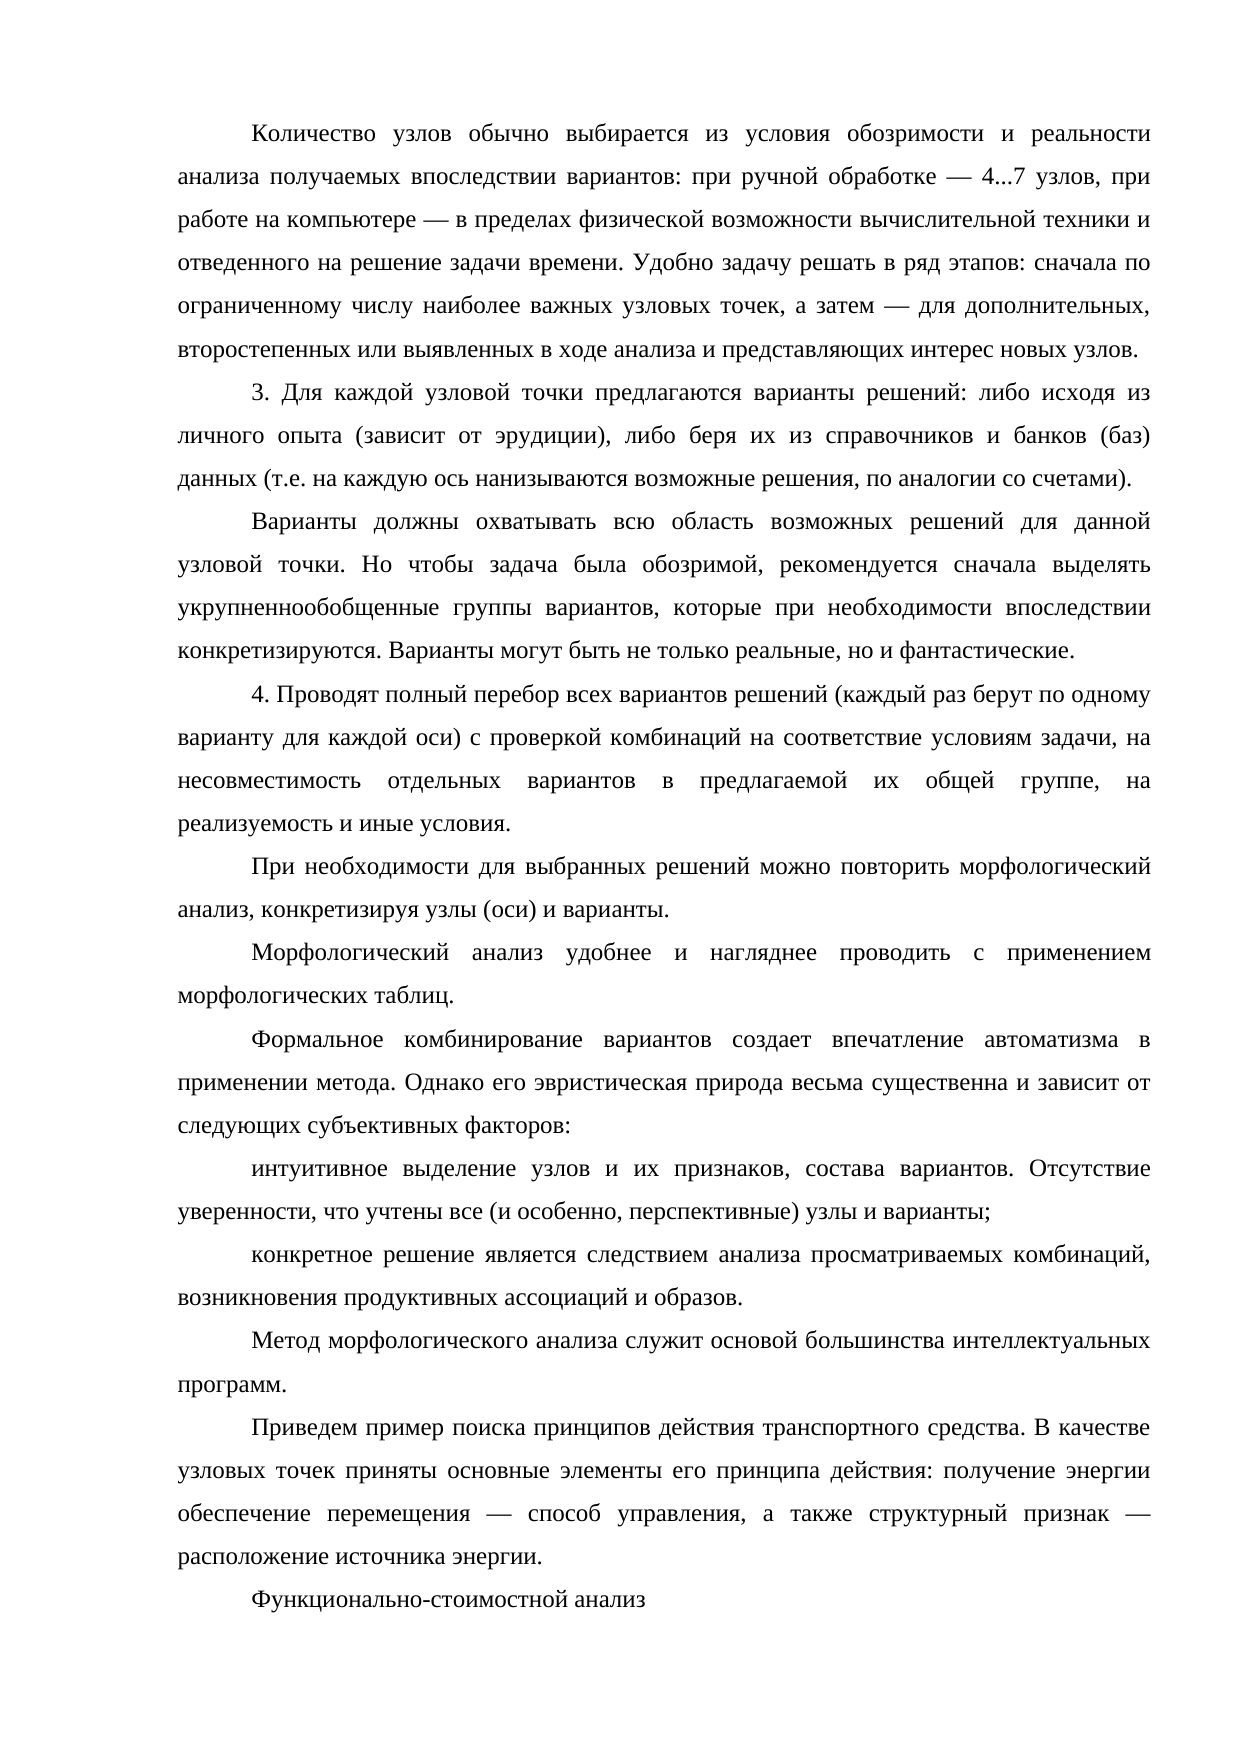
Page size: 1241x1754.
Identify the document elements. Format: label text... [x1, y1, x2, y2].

text 4. Проводят полный перебор всех вариантов решений (каждый раз берут по одному варианту для каждой оси) с проверкой комбинаций на соответствие условиям задачи, на несовместимость отдельных вариантов в предлагаемой их общей группе, на реализуемость и иные условия. [177, 679, 1152, 837]
text Функционально-стоимостной анализ [177, 1584, 1152, 1613]
text интуитивное выделение узлов и их признаков, состава вариантов. Отсутствие уверенности, что учтены все (и особенно, перспективные) узлы и варианты; [177, 1153, 1152, 1225]
text Количество узлов обычно выбирается из условия обозримости и реальности анализа получаемых впоследствии вариантов: при ручной обработке — 4...7 узлов, при работе на компьютере — в пределах физической возможности вычислительной техники и отведенного на решение задачи времени. Удобно задачу решать в ряд этапов: сначала по ограниченному числу наиболее важных узловых точек, а затем — для дополнительных, второстепенных или выявленных в ходе анализа и представляющих интерес новых узлов. [177, 118, 1152, 362]
text 3. Для каждой узловой точки предлагаются варианты решений: либо исходя из личного опыта (зависит от эрудиции), либо беря их из справочников и банков (баз) данных (т.е. на каждую ось нанизываются возможные решения, по аналогии со счетами). [177, 377, 1152, 492]
text Приведем пример поиска принципов действия транспортного средства. В качестве узловых точек приняты основные элементы его принципа действия: получение энергии обеспечение перемещения — способ управления, а также структурный признак — расположение источника энергии. [177, 1412, 1152, 1570]
text Формальное комбинирование вариантов создает впечатление автоматизма в применении метода. Однако его эвристическая природа весьма существенна и зависит от следующих субъективных факторов: [177, 1024, 1152, 1139]
text При необходимости для выбранных решений можно повторить морфологический анализ, конкретизируя узлы (оси) и варианты. [177, 851, 1152, 923]
text Морфологический анализ удобнее и нагляднее проводить с применением морфологических таблиц. [177, 937, 1152, 1009]
text Варианты должны охватывать всю область возможных решений для данной узловой точки. Но чтобы задача была обозримой, рекомендуется сначала выделять укрупненнообобщенные группы вариантов, которые при необходимости впоследствии конкретизируются. Варианты могут быть не только реальные, но и фантастические. [177, 506, 1152, 664]
text конкретное решение является следствием анализа просматриваемых комбинаций, возникновения продуктивных ассоциаций и образов. [177, 1239, 1152, 1311]
text Метод морфологического анализа служит основой большинства интеллектуальных программ. [177, 1326, 1152, 1397]
